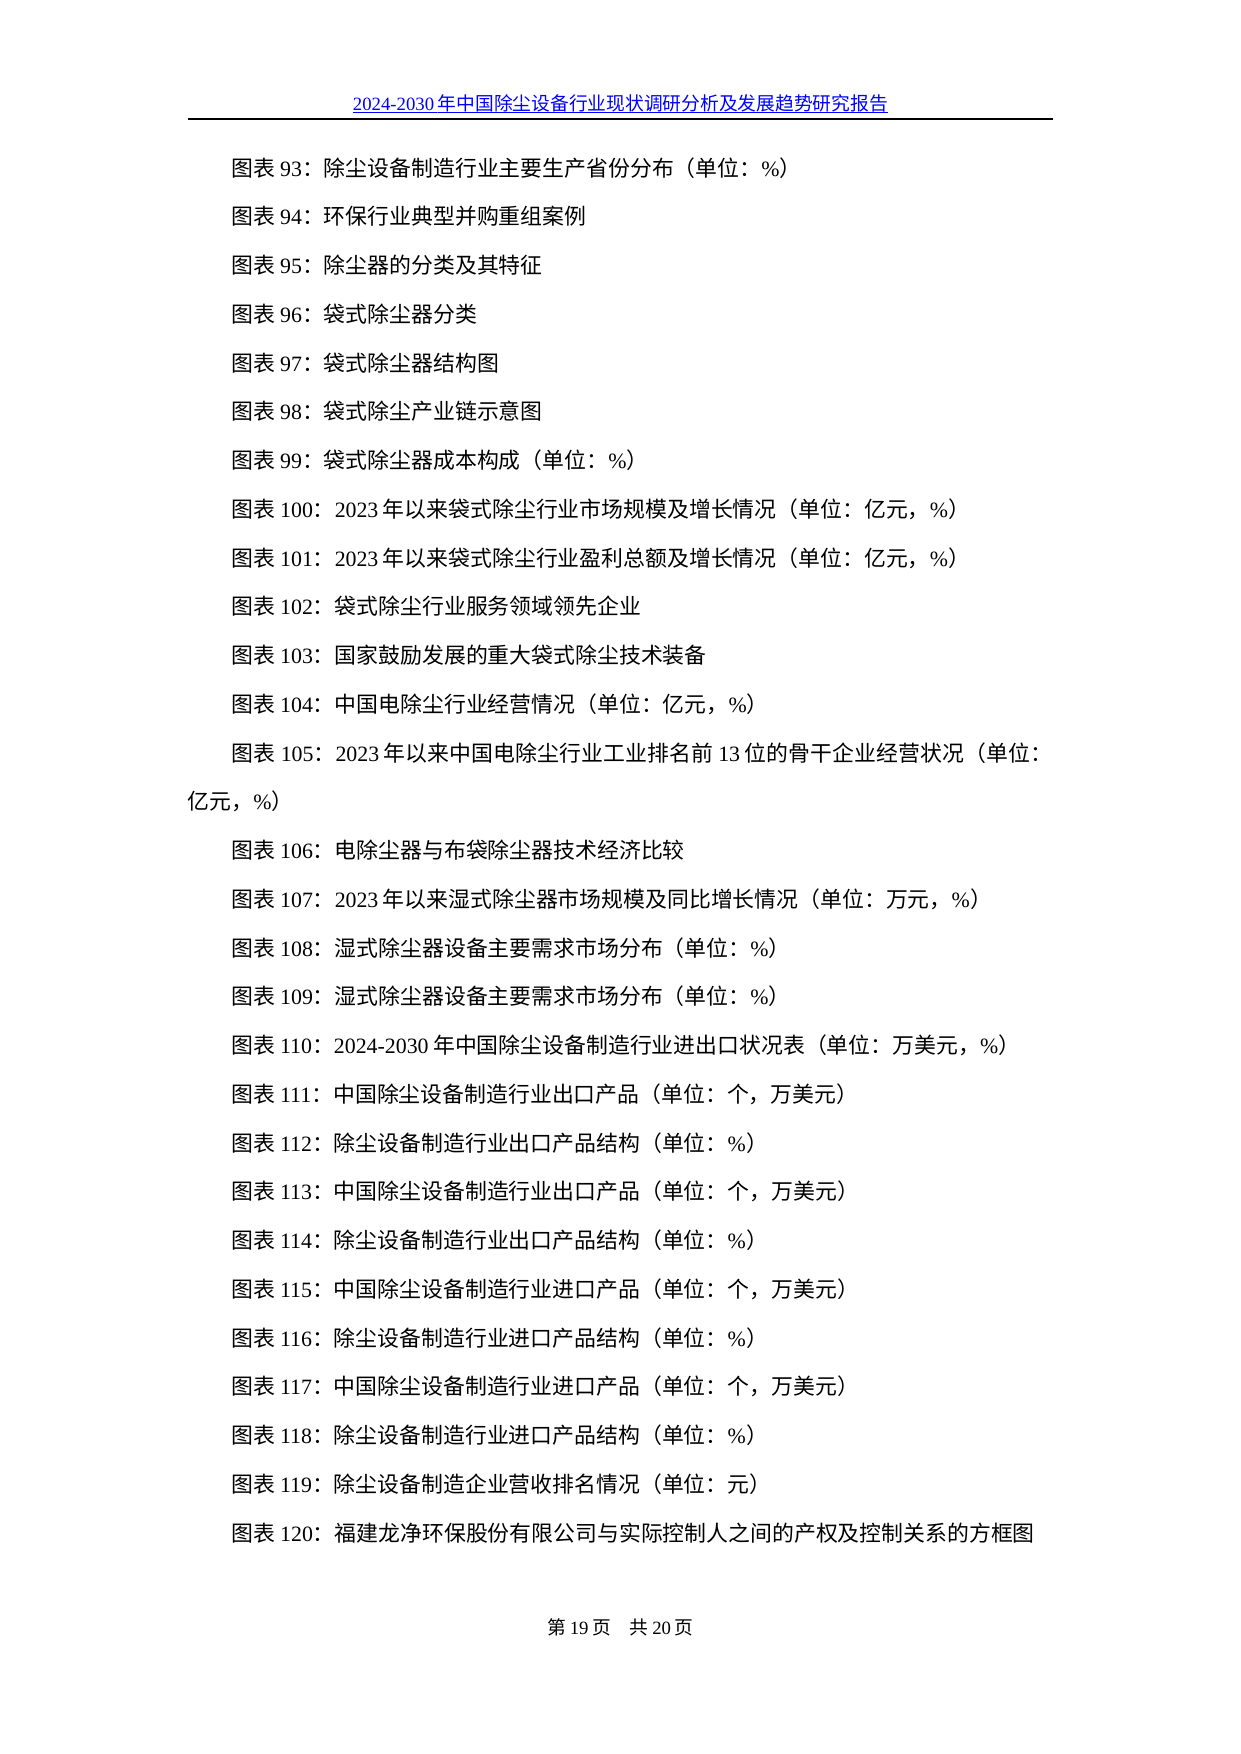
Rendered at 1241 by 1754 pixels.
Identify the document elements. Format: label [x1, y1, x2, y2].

text [187, 150, 1053, 1548]
